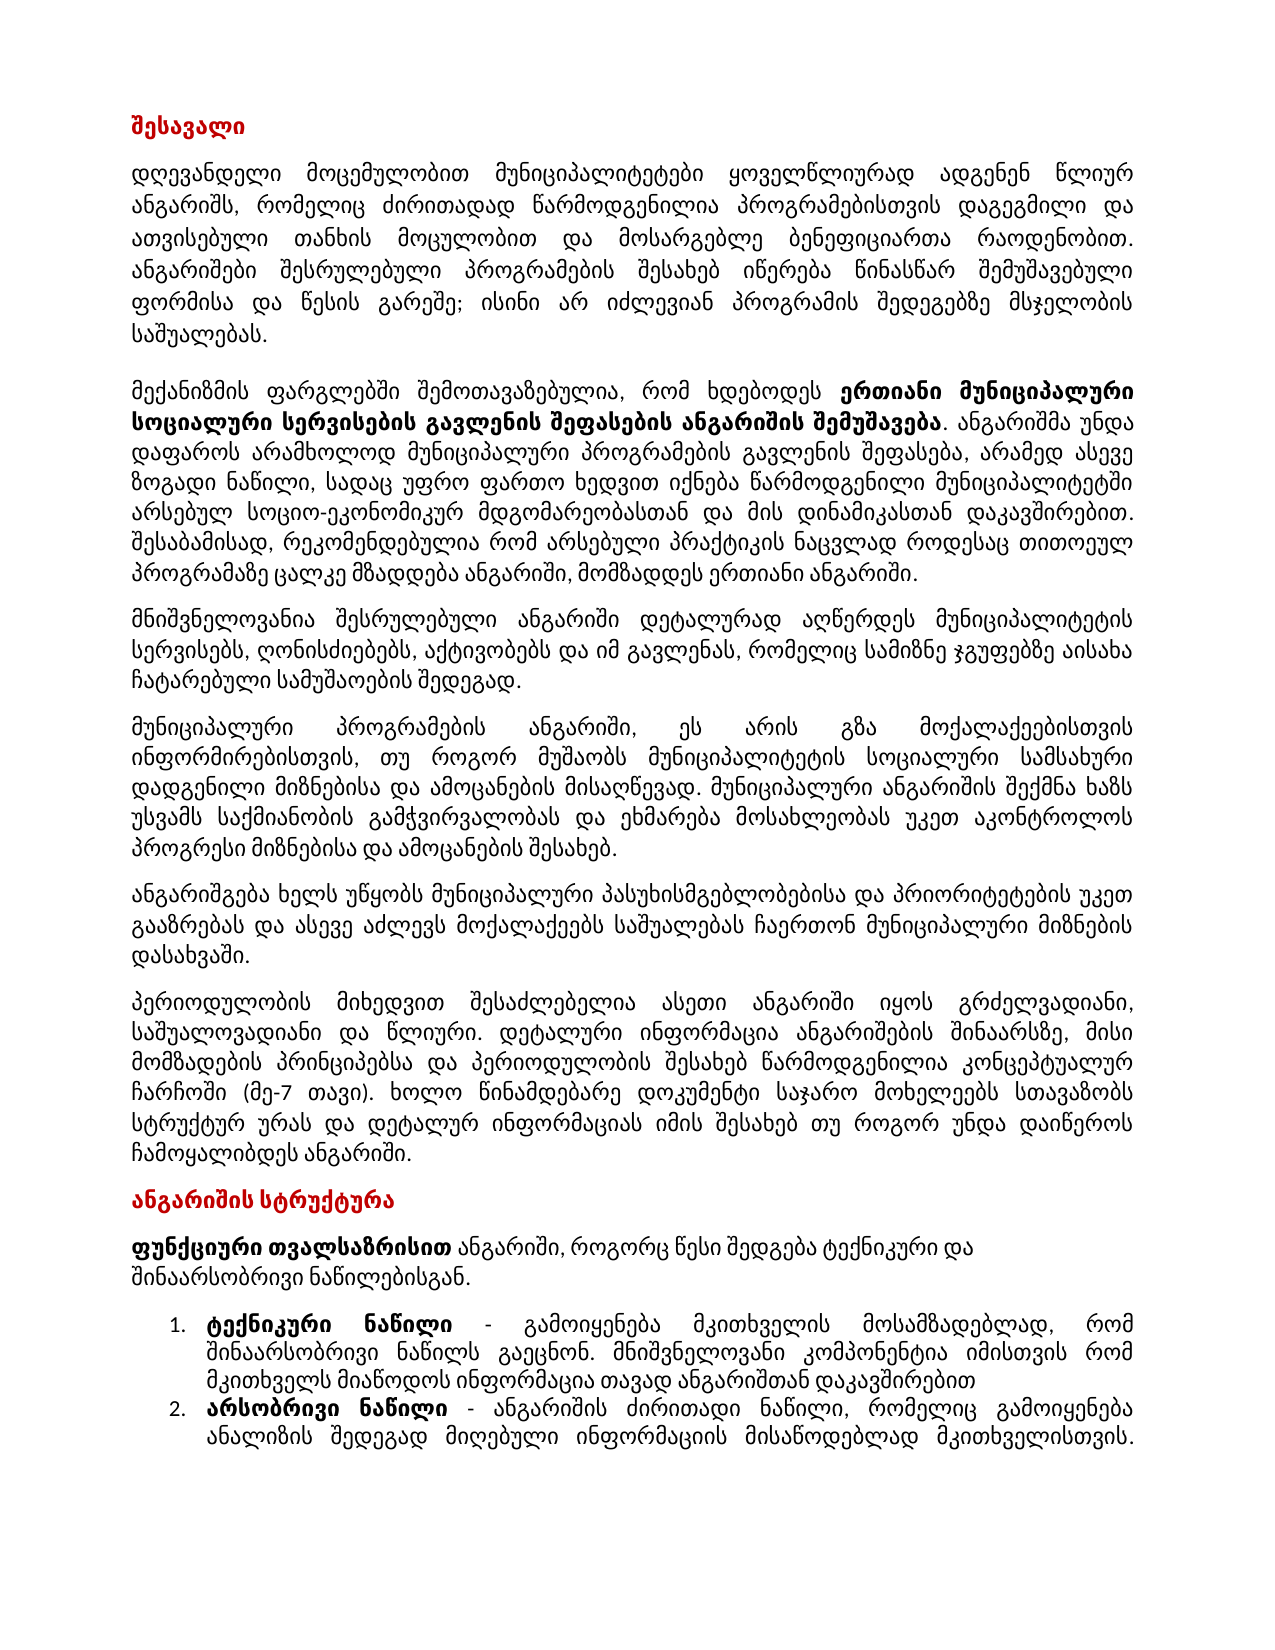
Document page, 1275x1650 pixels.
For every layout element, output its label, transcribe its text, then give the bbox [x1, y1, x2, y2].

list დღევანდელი მოცემულობით მუნიციპალიტეტები ყოველწლიურად ადგენენ წლიურ ანგარიშს, რომელიც ძირითადად წარმოდგენილია პროგრამებისთვის დაგეგმილი და ათვისებული თანხის მოცულობით და მოსარგებლე ბენეფიციართა რაოდენობით. ანგარიშები შესრულებული პროგრამების შესახებ იწერება წინასწარ შემუშავებული ფორმისა და წესის გარეშე; ისინი არ იძლევიან პროგრამის შედეგებზე მსჯელობის საშუალებას. [131, 159, 1134, 348]
list ტექნიკური ნაწილი - გამოიყენება მკითხველის მოსამზადებლად, რომ შინაარსობრივი ნაწილს გაეცნონ. მნიშვნელოვანი კომპონენტია იმისთვის რომ მკითხველს მიაწოდოს ინფორმაცია თავად ანგარიშთან დაკავშირებით [169, 1310, 1134, 1394]
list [169, 1394, 1134, 1450]
text ანგარიშგება ხელს უწყობს მუნიციპალური პასუხისმგებლობებისა და პრიორიტეტების უკეთ გააზრებას და ასევე აძლევს მოქალაქეებს საშუალებას ჩაერთონ მუნიციპალური მიზნების დასახვაში. [131, 881, 1134, 969]
text მუნიციპალური პროგრამების ანგარიში, ეს არის გზა მოქალაქეებისთვის ინფორმირებისთვის, თუ როგორ მუშაობს მუნიციპალიტეტის სოციალური სამსახური დადგენილი მიზნებისა და ამოცანების მისაღწევად. მუნიციპალური ანგარიშის შექმნა ხაზს უსვამს საქმიანობის გამჭვირვალობას და ეხმარება მოსახლეობას უკეთ აკონტროლოს პროგრესი მიზნებისა და ამოცანების შესახებ. [131, 713, 1134, 862]
text პერიოდულობის მიხედვით შესაძლებელია ასეთი ანგარიში იყოს გრძელვადიანი, საშუალოვადიანი და წლიური. დეტალური ინფორმაცია ანგარიშების შინაარსზე, მისი მომზადების პრინციპებსა და პერიოდულობის შესახებ წარმოდგენილია კონცეპტუალურ ჩარჩოში (მე-7 თავი). ხოლო წინამდებარე დოკუმენტი საჯარო მოხელეებს სთავაზობს სტრუქტურ ურას და დეტალურ ინფორმაციას იმის შესახებ თუ როგორ უნდა დაიწეროს ჩამოყალიბდეს ანგარიში. [131, 988, 1134, 1167]
text მექანიზმის ფარგლებში შემოთავაზებულია, რომ ხდებოდეს ერთიანი მუნიციპალური სოციალური სერვისების გავლენის შეფასების ანგარიშის შემუშავება. ანგარიშმა უნდა დაფაროს არამხოლოდ მუნიციპალური პროგრამების გავლენის შეფასება, არამედ ასევე ზოგადი ნაწილი, სადაც უფრო ფართო ხედვით იქნება წარმოდგენილი მუნიციპალიტეტში არსებულ სოციო-ეკონომიკურ მდგომარეობასთან და მის დინამიკასთან დაკავშირებით. შესაბამისად, რეკომენდებულია რომ არსებული პრაქტიკის ნაცვლად როდესაც თითოეულ პროგრამაზე ცალკე მზადდება ანგარიში, მომზადდეს ერთიანი ანგარიში. [131, 377, 1134, 587]
text ანგარიშის სტრუქტურა [131, 1186, 1134, 1214]
text ფუნქციური თვალსაზრისით ანგარიში, როგორც წესი შედგება ტექნიკური და შინაარსობრივი ნაწილებისგან. [131, 1233, 1134, 1291]
text შესავალი [131, 112, 1134, 141]
text მნიშვნელოვანია შესრულებული ანგარიში დეტალურად აღწერდეს მუნიციპალიტეტის სერვისებს, ღონისძიებებს, აქტივობებს და იმ გავლენას, რომელიც სამიზნე ჯგუფებზე აისახა ჩატარებული სამუშაოების შედეგად. [131, 606, 1134, 694]
